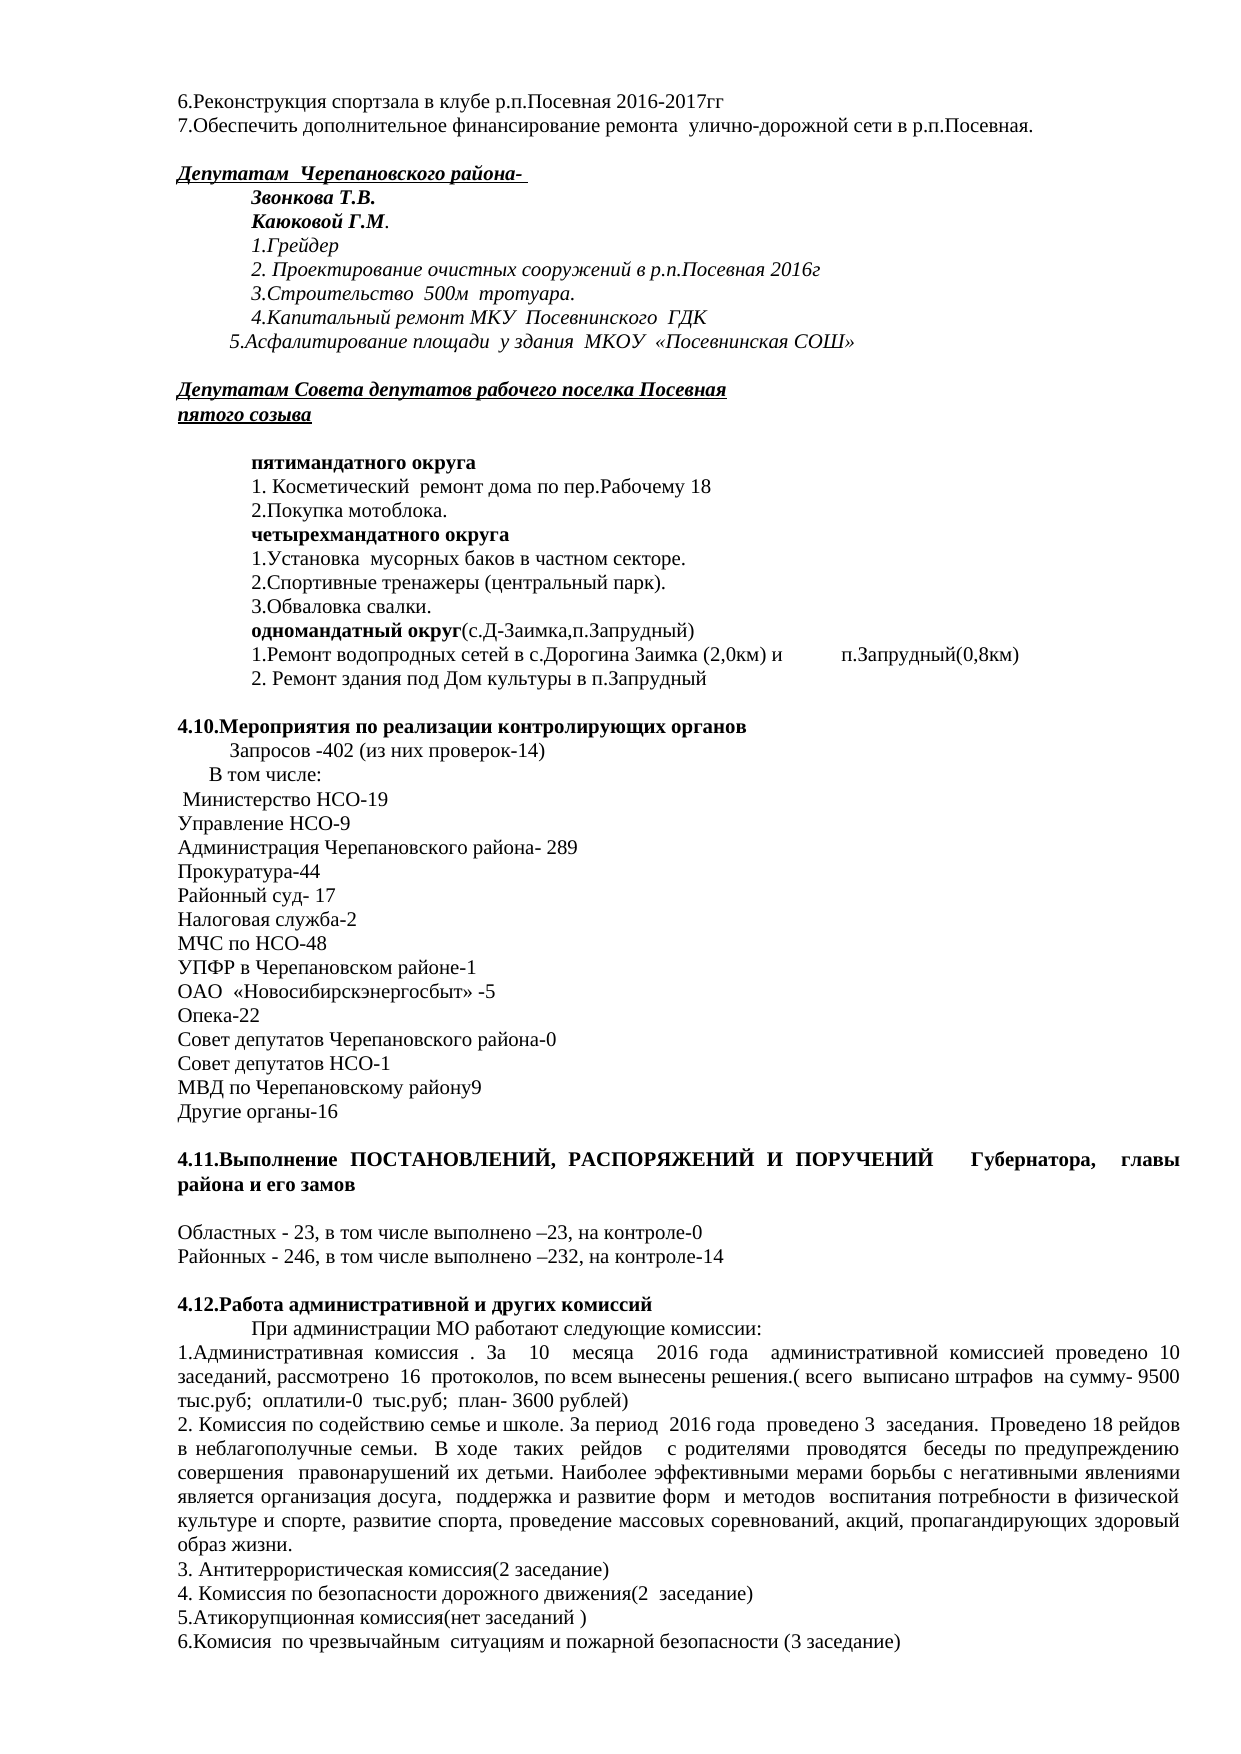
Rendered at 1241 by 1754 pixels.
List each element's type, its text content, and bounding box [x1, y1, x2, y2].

text четырехмандатного округа [177, 522, 1181, 546]
text 4.Капитальный ремонт МКУ Посевнинского ГДК [177, 305, 1181, 329]
text Совет депутатов НСО-1 [177, 1051, 1181, 1075]
text 2. Комиссия по содействию семье и школе. За период 2016 года проведено 3 заседания. Проведено 18 рейдов в неблагополучные семьи. В ходе таких рейдов с родителями проводятся беседы по предупреждению совершения правонарушений их детьми. Наиболее эффективными мерами борьбы с негативными явлениями является организация досуга, поддержка и развитие форм и методов воспитания потребности в физической культуре и спорте, развитие спорта, проведение массовых соревнований, акций, пропагандирующих здоровый образ жизни. [177, 1412, 1181, 1556]
text 2. Ремонт здания под Дом культуры в п.Запрудный [177, 666, 1181, 690]
text Министерство НСО-19 [177, 786, 1181, 811]
text 2.Спортивные тренажеры (центральный парк). [177, 570, 1181, 594]
text Налоговая служба-2 [177, 907, 1181, 931]
text 4.10.Мероприятия по реализации контролирующих органов [177, 714, 1181, 738]
text пятимандатного округа [177, 449, 1181, 474]
text Опека-22 [177, 1003, 1181, 1027]
text 3.Обваловка свалки. [177, 594, 1181, 618]
text 6.Комисия по чрезвычайным ситуациям и пожарной безопасности (3 заседание) [177, 1629, 1181, 1653]
text 2.Покупка мотоблока. [177, 498, 1181, 522]
text МВД по Черепановскому району9 [177, 1075, 1181, 1099]
text При администрации МО работают следующие комиссии: [177, 1316, 1181, 1340]
text Администрация Черепановского района- 289 [177, 834, 1181, 859]
text 1.Грейдер [177, 233, 1181, 257]
text пятого созыва [177, 401, 1181, 426]
text Районных - 246, в том числе выполнено –232, на контроле-14 [177, 1244, 1181, 1268]
text 3. Антитеррористическая комиссия(2 заседание) [177, 1556, 1181, 1581]
text Прокуратура-44 [177, 859, 1181, 883]
text Каюковой Г.М. [177, 209, 1181, 233]
text Управление НСО-9 [177, 811, 1181, 834]
text Совет депутатов Черепановского района-0 [177, 1027, 1181, 1051]
text Звонкова Т.В. [177, 185, 1181, 209]
text Районный суд- 17 [177, 883, 1181, 907]
text 5.Атикорупционная комиссия(нет заседаний ) [177, 1604, 1181, 1629]
text УПФР в Черепановском районе-1 [177, 955, 1181, 979]
text 7.Обеспечить дополнительное финансирование ремонта улично-дорожной сети в р.п.Посевная. [177, 113, 1181, 137]
text одномандатный округ(с.Д-Заимка,п.Запрудный) [177, 618, 1181, 642]
text В том числе: [177, 762, 1181, 786]
text 4.12.Работа административной и других комиссий [177, 1292, 1181, 1316]
text МЧС по НСО-48 [177, 931, 1181, 955]
text 6.Реконструкция спортзала в клубе р.п.Посевная 2016-2017гг [177, 89, 1181, 113]
text ОАО «Новосибирскэнергосбыт» -5 [177, 979, 1181, 1003]
text Депутатам Черепановского района- [177, 161, 1181, 185]
text Областных - 23, в том числе выполнено –23, на контроле-0 [177, 1219, 1181, 1244]
text Запросов -402 (из них проверок-14) [177, 738, 1181, 762]
text 1.Установка мусорных баков в частном секторе. [177, 546, 1181, 570]
text 2. Проектирование очистных сооружений в р.п.Посевная 2016г [177, 257, 1181, 281]
text Депутатам Совета депутатов рабочего поселка Посевная [177, 377, 1181, 401]
text Другие органы-16 [177, 1099, 1181, 1123]
text 1.Ремонт водопродных сетей в с.Дорогина Заимка (2,0км) и п.Запрудный(0,8км) [177, 642, 1181, 666]
text 4.11.Выполнение ПОСТАНОВЛЕНИЙ, РАСПОРЯЖЕНИЙ И ПОРУЧЕНИЙ Губернатора, главы района и его замов [177, 1147, 1181, 1196]
text 1.Административная комиссия . За 10 месяца 2016 года административной комиссией проведено 10 заседаний, рассмотрено 16 протоколов, по всем вынесены решения.( всего выписано штрафов на сумму- 9500 тыс.руб; оплатили-0 тыс.руб; план- 3600 рублей) [177, 1340, 1181, 1412]
text 3.Строительство 500м тротуара. [177, 281, 1181, 305]
text 5.Асфалитирование площади у здания МКОУ «Посевнинская СОШ» [177, 329, 1181, 353]
text 4. Комиссия по безопасности дорожного движения(2 заседание) [177, 1581, 1181, 1604]
text 1. Косметический ремонт дома по пер.Рабочему 18 [177, 474, 1181, 498]
